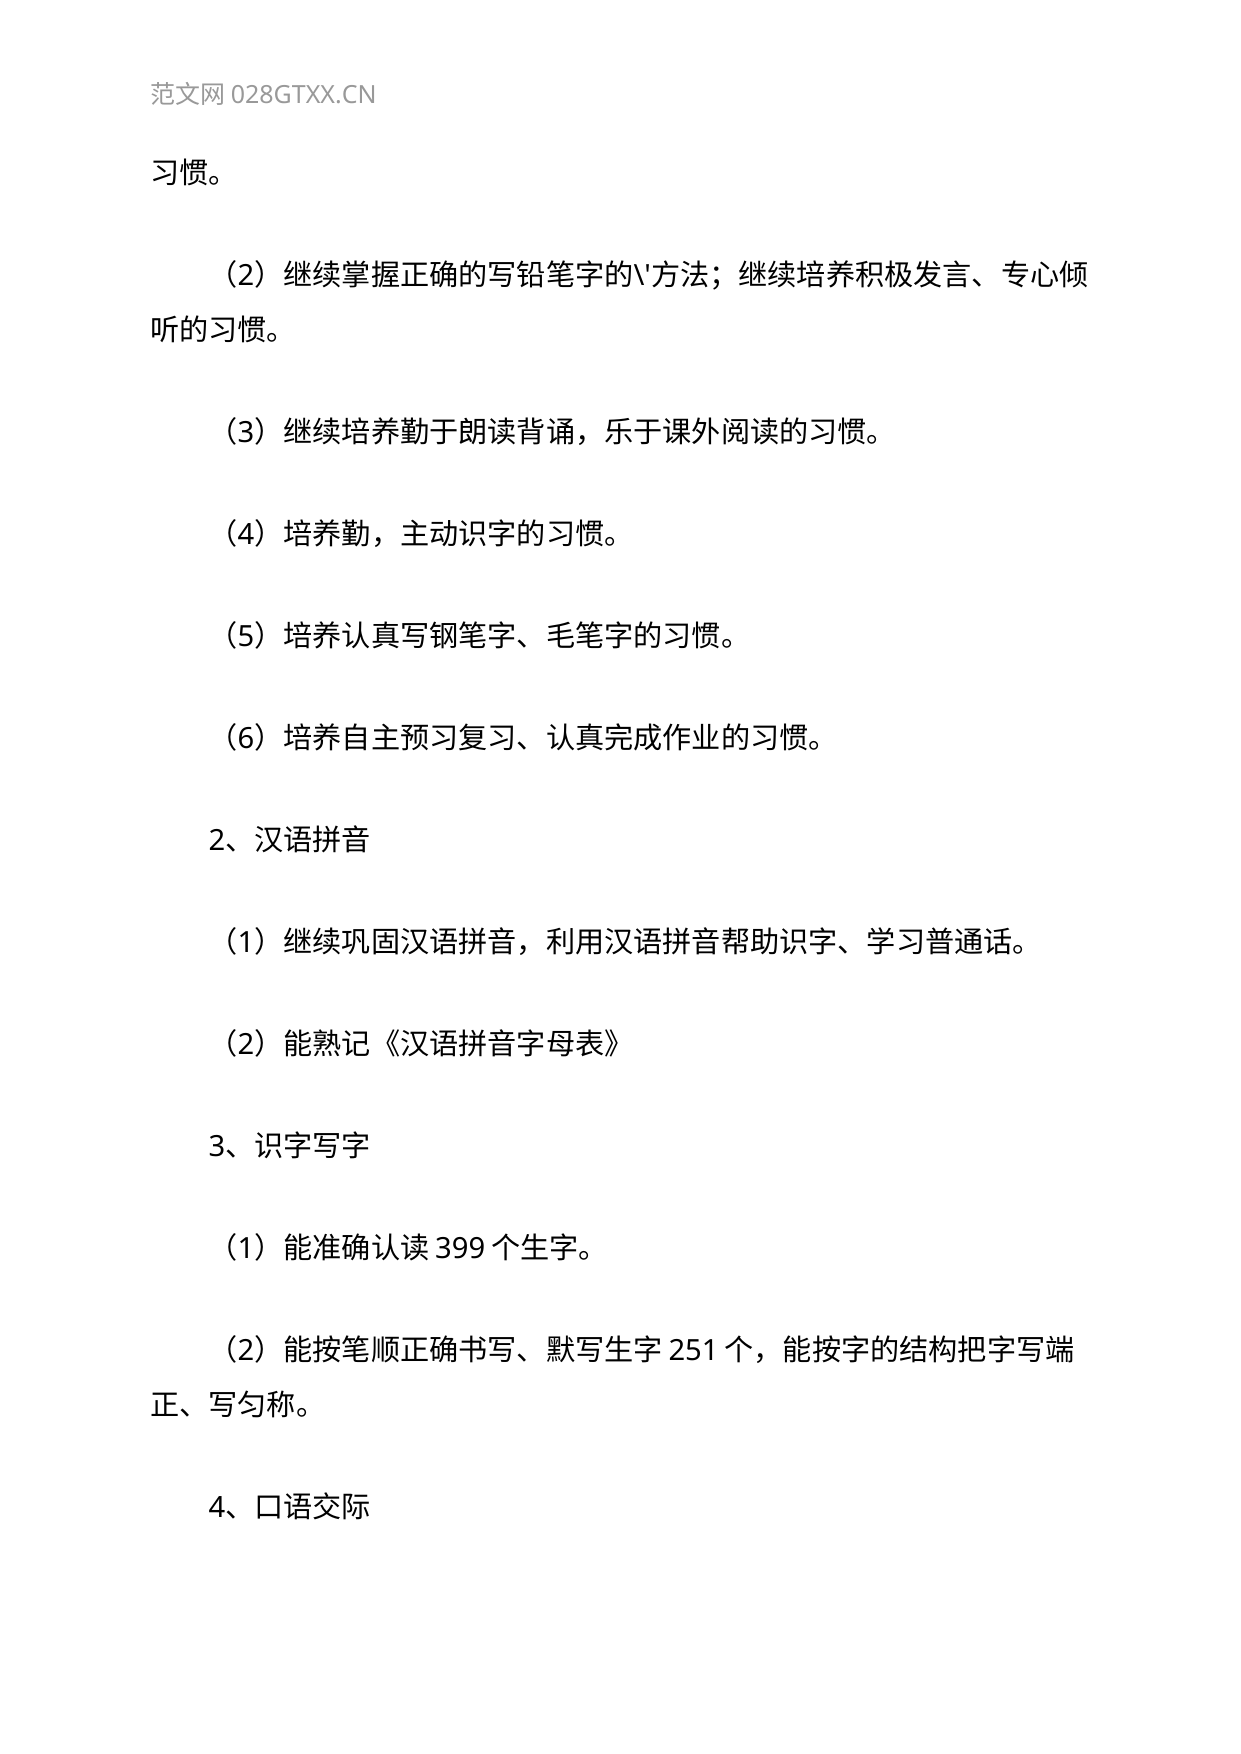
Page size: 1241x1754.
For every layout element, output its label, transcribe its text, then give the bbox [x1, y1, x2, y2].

text （4）培养勤，主动识字的习惯。 [150, 511, 1090, 553]
text 4、口语交际 [150, 1483, 1090, 1526]
text （2）能熟记《汉语拼音字母表》 [150, 1020, 1090, 1063]
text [150, 150, 1090, 192]
text （1）继续巩固汉语拼音，利用汉语拼音帮助识字、学习普通话。 [150, 918, 1090, 961]
text （1）能准确认读399个生字。 [150, 1224, 1090, 1267]
text 3、识字写字 [150, 1122, 1090, 1165]
text （5）培养认真写钢笔字、毛笔字的习惯。 [150, 612, 1090, 655]
text （2）能按笔顺正确书写、默写生字251个，能按字的结构把字写端正、写匀称。 [150, 1326, 1090, 1424]
text （6）培养自主预习复习、认真完成作业的习惯。 [150, 714, 1090, 757]
text 2、汉语拼音 [150, 816, 1090, 859]
text （3）继续培养勤于朗读背诵，乐于课外阅读的习惯。 [150, 408, 1090, 451]
text （2）继续掌握正确的写铅笔字的\'方法；继续培养积极发言、专心倾听的习惯。 [150, 252, 1090, 349]
